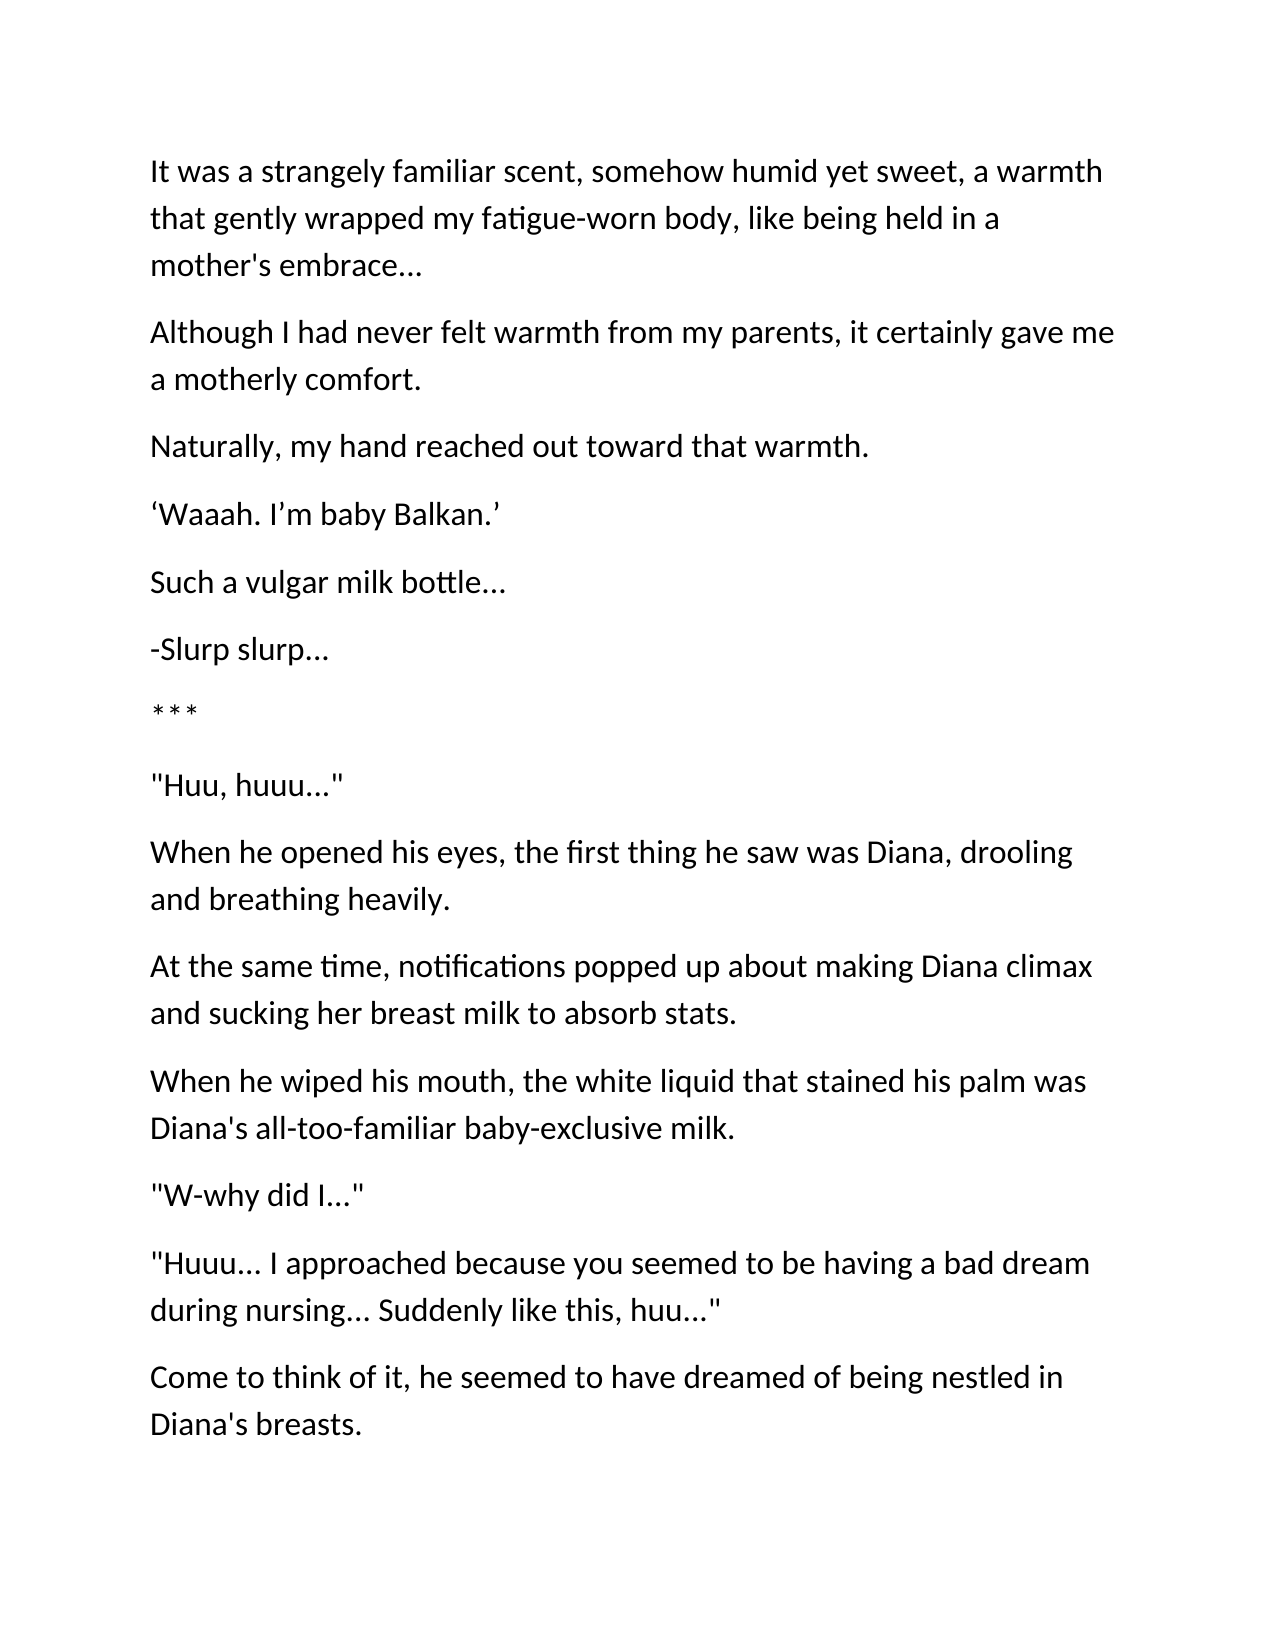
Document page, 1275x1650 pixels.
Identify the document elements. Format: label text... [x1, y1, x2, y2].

text Although I had never felt warmth from my parents, it certainly gave me a motherly comfort. [150, 311, 1125, 399]
text When he opened his eyes, the first thing he saw was Diana, drooling and breathing heavily. [150, 831, 1125, 919]
text Come to think of it, he seemed to have dreamed of being nestled in Diana's breasts. [150, 1356, 1125, 1444]
text Such a vulgar milk bottle... [150, 561, 1125, 601]
text "W-why did I..." [150, 1174, 1125, 1215]
text "Huuu... I approached because you seemed to be having a bad dream during nursing... Suddenly like this, huu..." [150, 1242, 1125, 1329]
text It was a strangely familiar scent, somehow humid yet sweet, a warmth that gently wrapped my fatigue-worn body, like being held in a mother's embrace... [150, 150, 1125, 284]
text When he wiped his mouth, the white liquid that stained his palm was Diana's all-too-familiar baby-exclusive milk. [150, 1060, 1125, 1147]
text ‘Waaah. I’m baby Balkan.’ [150, 493, 1125, 534]
text "Huu, huuu..." [150, 763, 1125, 804]
text Naturally, my hand reached out toward that warmth. [150, 426, 1125, 466]
text -Slurp slurp... [150, 628, 1125, 669]
text At the same time, notifications popped up about making Diana climax and sucking her breast milk to absorb stats. [150, 946, 1125, 1033]
text *** [150, 696, 1125, 737]
